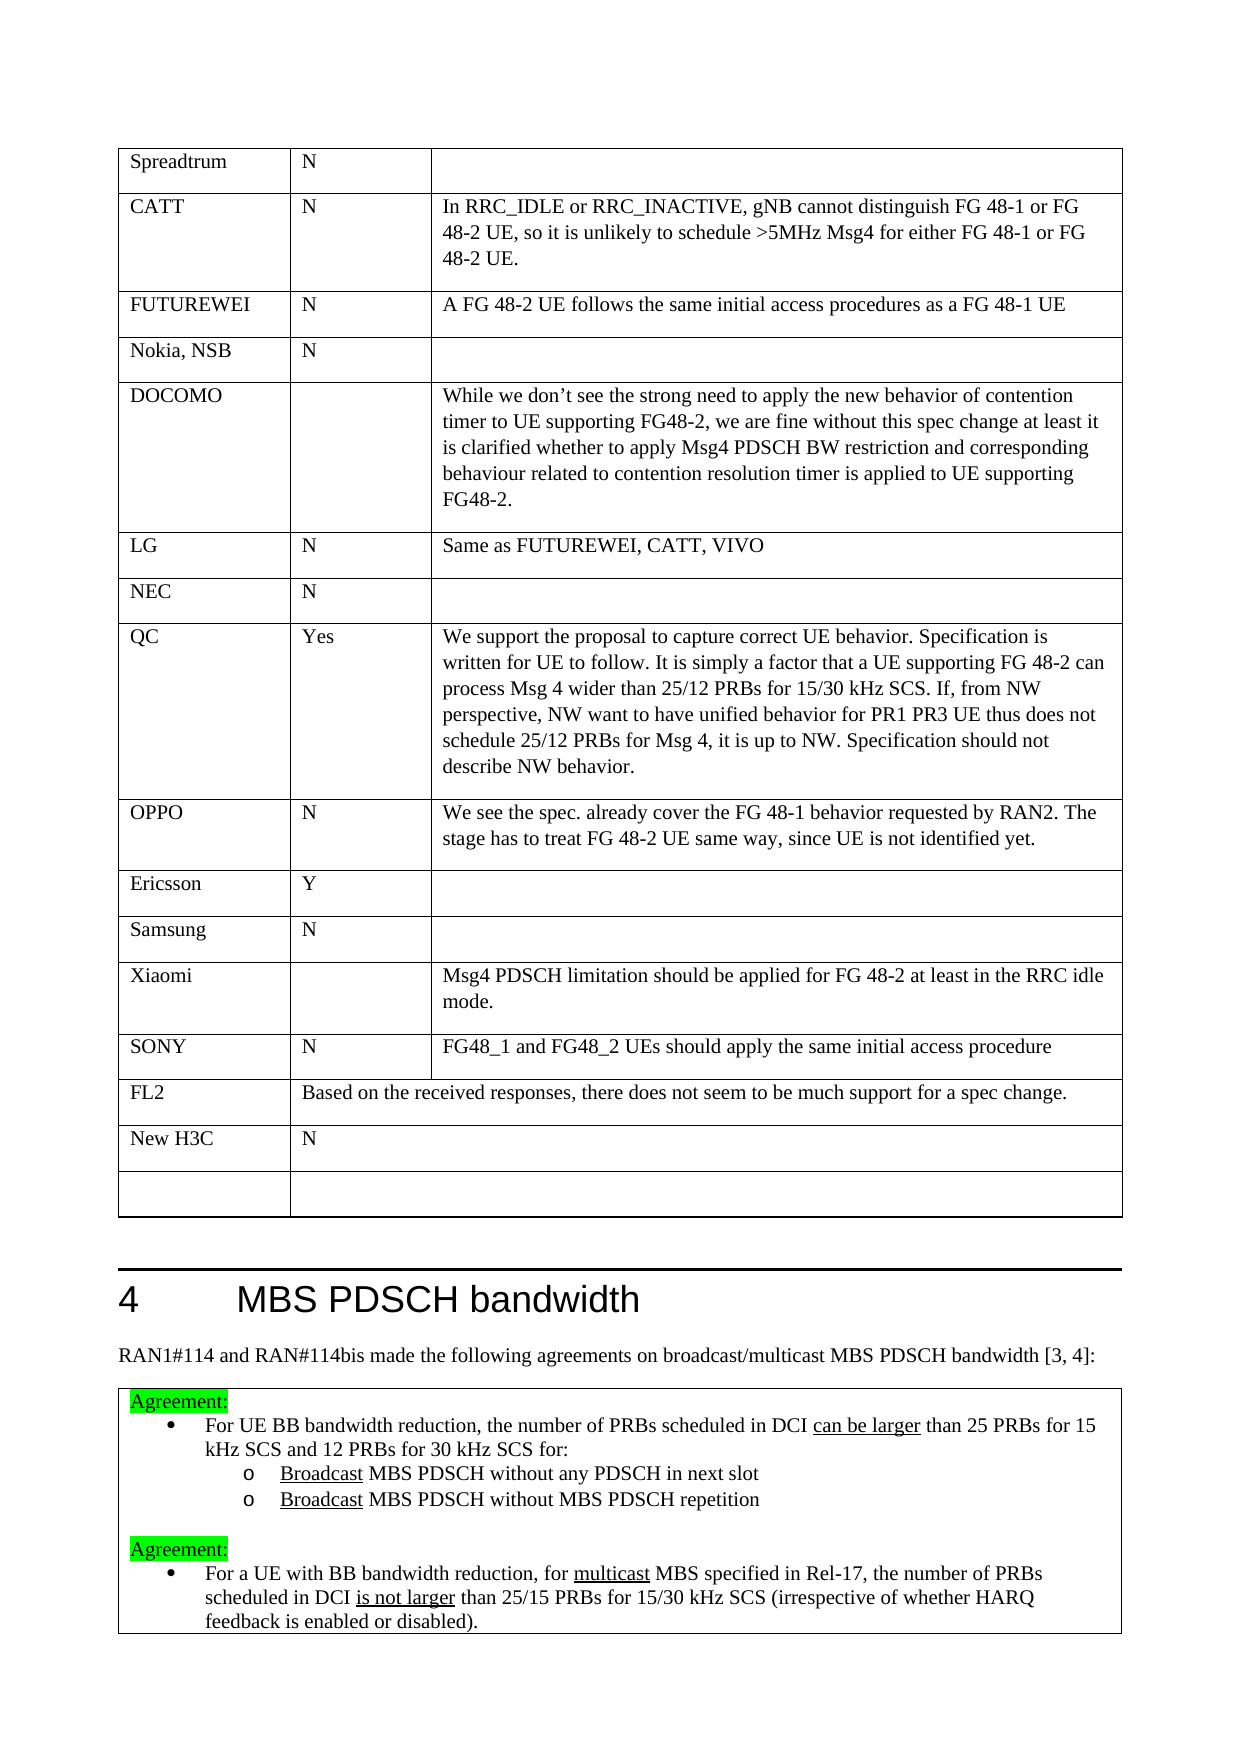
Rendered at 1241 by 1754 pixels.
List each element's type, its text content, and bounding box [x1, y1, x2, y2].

table_cell [291, 383, 431, 532]
table_cell N [291, 800, 431, 870]
table_cell QC [119, 624, 290, 799]
table_cell [119, 1172, 290, 1216]
table_cell [432, 338, 1122, 382]
table_cell N [291, 533, 431, 577]
table_cell [432, 579, 1122, 623]
table_cell Nokia, NSB [119, 338, 290, 382]
table_cell Samsung [119, 917, 290, 962]
table_cell N [291, 579, 431, 623]
table_cell We support the proposal to capture correct UE behavior. Specification is written for UE to follow. It is simply a factor that a UE supporting FG 48-2 can process Msg 4 wider than 25/12 PRBs for 15/30 kHz SCS. If, from NW perspective, NW want to have unified behavior for PR1 PR3 UE thus does not schedule 25/12 PRBs for Msg 4, it is up to NW. Specification should not describe NW behavior. [432, 624, 1122, 799]
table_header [119, 1389, 1121, 1633]
table_cell N [291, 194, 431, 291]
table_cell Y [291, 871, 431, 916]
table_cell [432, 871, 1122, 916]
text RAN1#114 and RAN#114bis made the following agreements on broadcast/multicast MBS PDSCH bandwidth [3, 4]: [118, 1343, 1122, 1367]
table_cell LG [119, 533, 290, 577]
table_cell While we don’t see the strong need to apply the new behavior of contention timer to UE supporting FG48-2, we are fine without this spec change at least it is clarified whether to apply Msg4 PDSCH BW restriction and corresponding behaviour related to contention resolution timer is applied to UE supporting FG48-2. [432, 383, 1122, 532]
table_cell Based on the received responses, there does not seem to be much support for a spec change. [291, 1080, 1122, 1125]
subtitle 4 MBS PDSCH bandwidth [118, 1271, 1122, 1321]
table_cell Msg4 PDSCH limitation should be applied for FG 48-2 at least in the RRC idle mode. [432, 963, 1122, 1033]
table_cell N [291, 338, 431, 382]
table_cell FG48_1 and FG48_2 UEs should apply the same initial access procedure [432, 1035, 1122, 1079]
table_cell Same as FUTUREWEI, CATT, VIVO [432, 533, 1122, 577]
table_cell Spreadtrum [119, 149, 290, 193]
table_cell New H3C [119, 1126, 290, 1171]
table_cell [432, 149, 1122, 193]
table_cell FUTUREWEI [119, 292, 290, 337]
table_cell N [291, 292, 431, 337]
table_cell We see the spec. already cover the FG 48-1 behavior requested by RAN2. The stage has to treat FG 48-2 UE same way, since UE is not identified yet. [432, 800, 1122, 870]
table_cell Yes [291, 624, 431, 799]
table_cell [432, 917, 1122, 962]
table_cell CATT [119, 194, 290, 291]
table_cell N [291, 1126, 1122, 1171]
table_cell N [291, 149, 431, 193]
table_cell OPPO [119, 800, 290, 870]
table_cell NEC [119, 579, 290, 623]
table_cell DOCOMO [119, 383, 290, 532]
table_cell [291, 963, 431, 1033]
table_cell N [291, 1035, 431, 1079]
table_cell Ericsson [119, 871, 290, 916]
table_cell FL2 [119, 1080, 290, 1125]
table_cell Xiaomi [119, 963, 290, 1033]
table_cell In RRC_IDLE or RRC_INACTIVE, gNB cannot distinguish FG 48-1 or FG 48-2 UE, so it is unlikely to schedule >5MHz Msg4 for either FG 48-1 or FG 48-2 UE. [432, 194, 1122, 291]
table_cell [291, 1172, 1122, 1216]
table_cell SONY [119, 1035, 290, 1079]
table_cell N [291, 917, 431, 962]
table_cell A FG 48-2 UE follows the same initial access procedures as a FG 48-1 UE [432, 292, 1122, 337]
